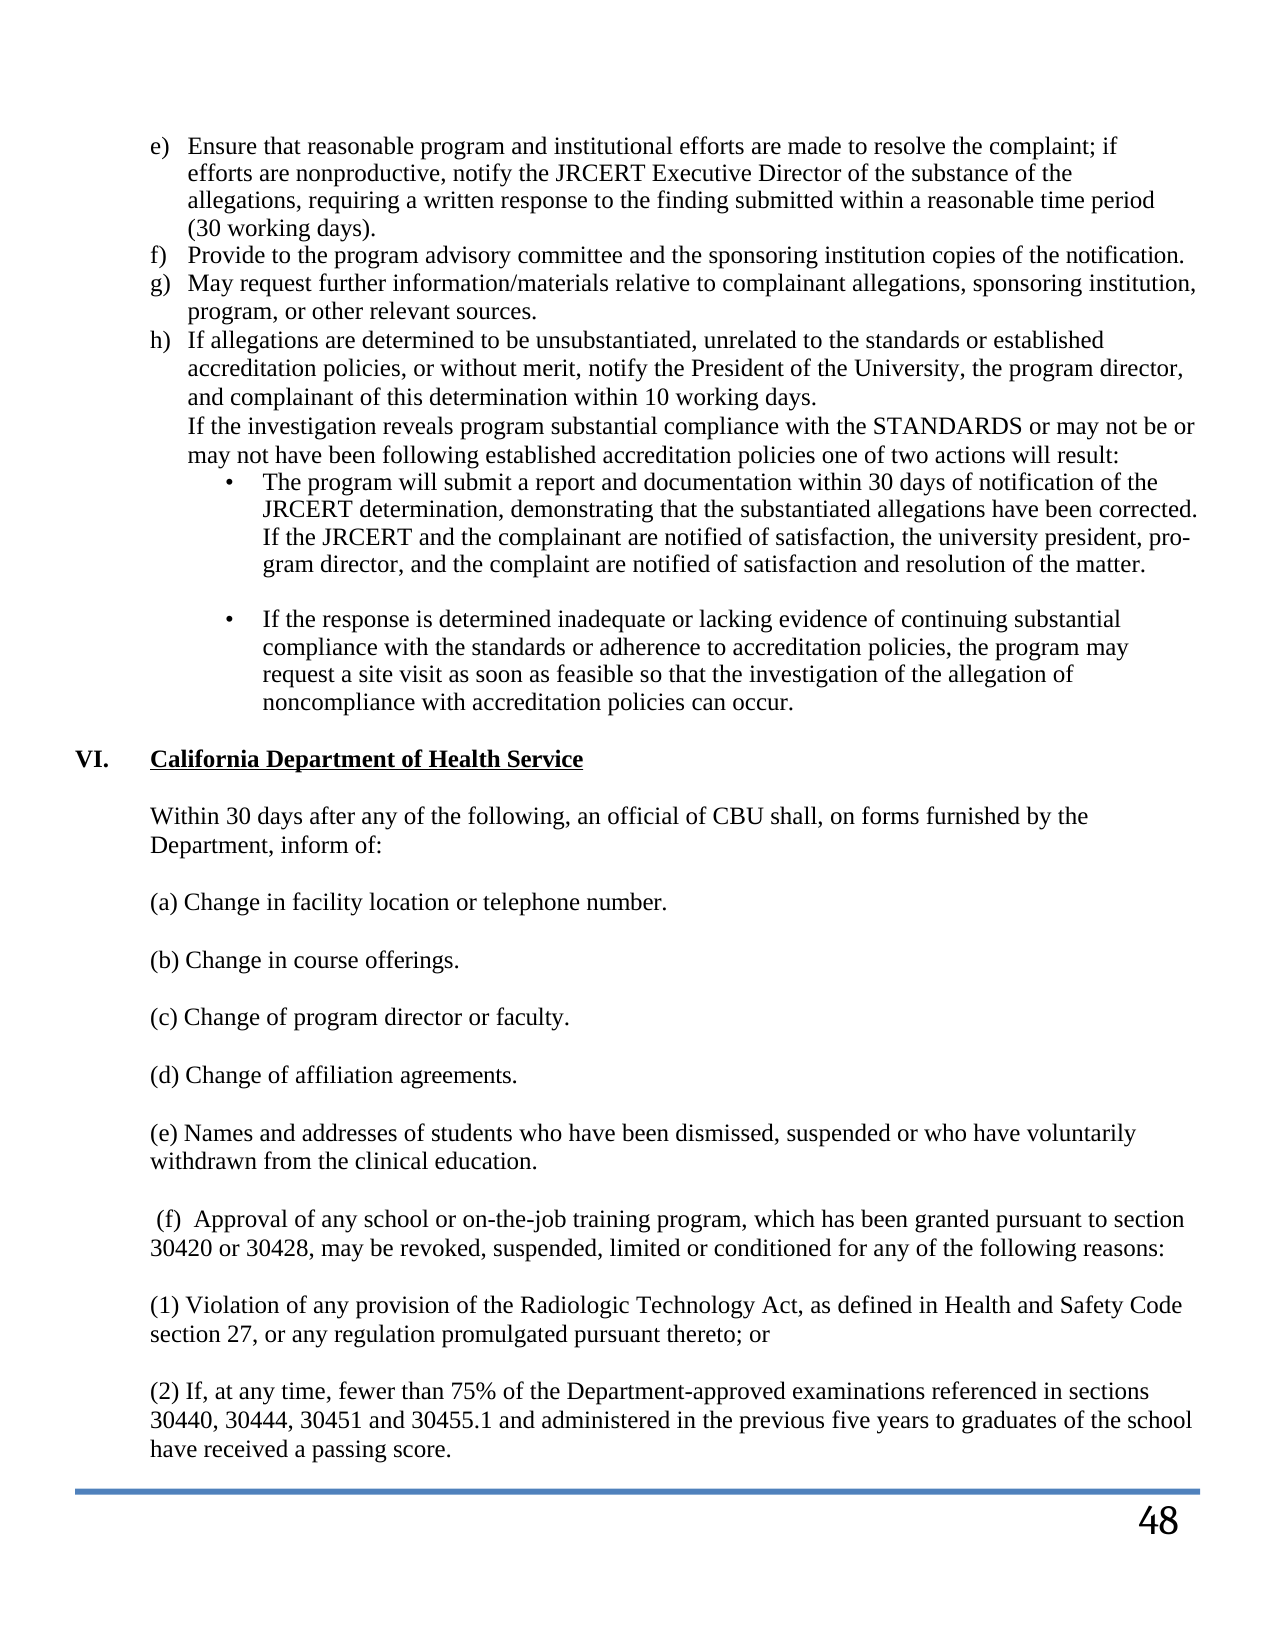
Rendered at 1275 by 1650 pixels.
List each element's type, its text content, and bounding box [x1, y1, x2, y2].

list Violation of any provision of the Radiologic Technology Act, as defined in Health and Safety Code section 27, or any regulation promulgated pursuant thereto; or [150, 1290, 1183, 1348]
text Within 30 days after any of the following, an official of CBU shall, on forms furnished by the Department, inform of: [150, 801, 1114, 859]
list If the response is determined inadequate or lacking evidence of continuing substantial compliance with the standards or adherence to accreditation policies, the program may request a site visit as soon as feasible so that the investigation of the allegation of noncompliance with accreditation policies can occur. [225, 606, 1129, 716]
list Change of affiliation agreements. [150, 1060, 1212, 1089]
list Approval of any school or on-the-job training program, which has been granted pursuant to section 30420 or 30428, may be revoked, suspended, limited or conditioned for any of the following reasons: [150, 1204, 1185, 1261]
list If allegations are determined to be unsubstantiated, unrelated to the standards or established accreditation policies, or without merit, notify the President of the University, the program director, and complainant of this determination within 10 working days. [150, 325, 1184, 411]
list If, at any time, fewer than 75% of the Department-approved examinations referenced in sections 30440, 30444, 30451 and 30455.1 and administered in the previous five years to graduates of the school have received a passing score. [150, 1376, 1192, 1463]
list California Department of Health Service [75, 744, 1212, 772]
list Ensure that reasonable program and institutional efforts are made to resolve the complaint; if efforts are nonproductive, notify the JRCERT Executive Director of the substance of the allegations, requiring a written response to the finding submitted within a reasonable time period (30 working days). [150, 132, 1189, 242]
list Change in facility location or telephone number. [150, 887, 1212, 916]
list Change in course offerings. [150, 945, 1212, 974]
list The program will submit a report and documentation within 30 days of notification of the JRCERT determination, demonstrating that the substantiated allegations have been corrected. If the JRCERT and the complainant are notified of satisfaction, the university president, pro- gram director, and the complaint are notified of satisfaction and resolution of the matter. [225, 468, 1198, 578]
list Provide to the program advisory committee and the sponsoring institution copies of the notification. [150, 242, 1212, 269]
list May request further information/materials relative to complainant allegations, sponsoring institution, program, or other relevant sources. [150, 270, 1197, 325]
text If the investigation reveals program substantial compliance with the STANDARDS or may not be or may not have been following established accreditation policies one of two actions will result: [187, 411, 1212, 468]
list Names and addresses of students who have been dismissed, suspended or who have voluntarily withdrawn from the clinical education. [150, 1118, 1137, 1175]
list Change of program director or faculty. [150, 1002, 1212, 1031]
